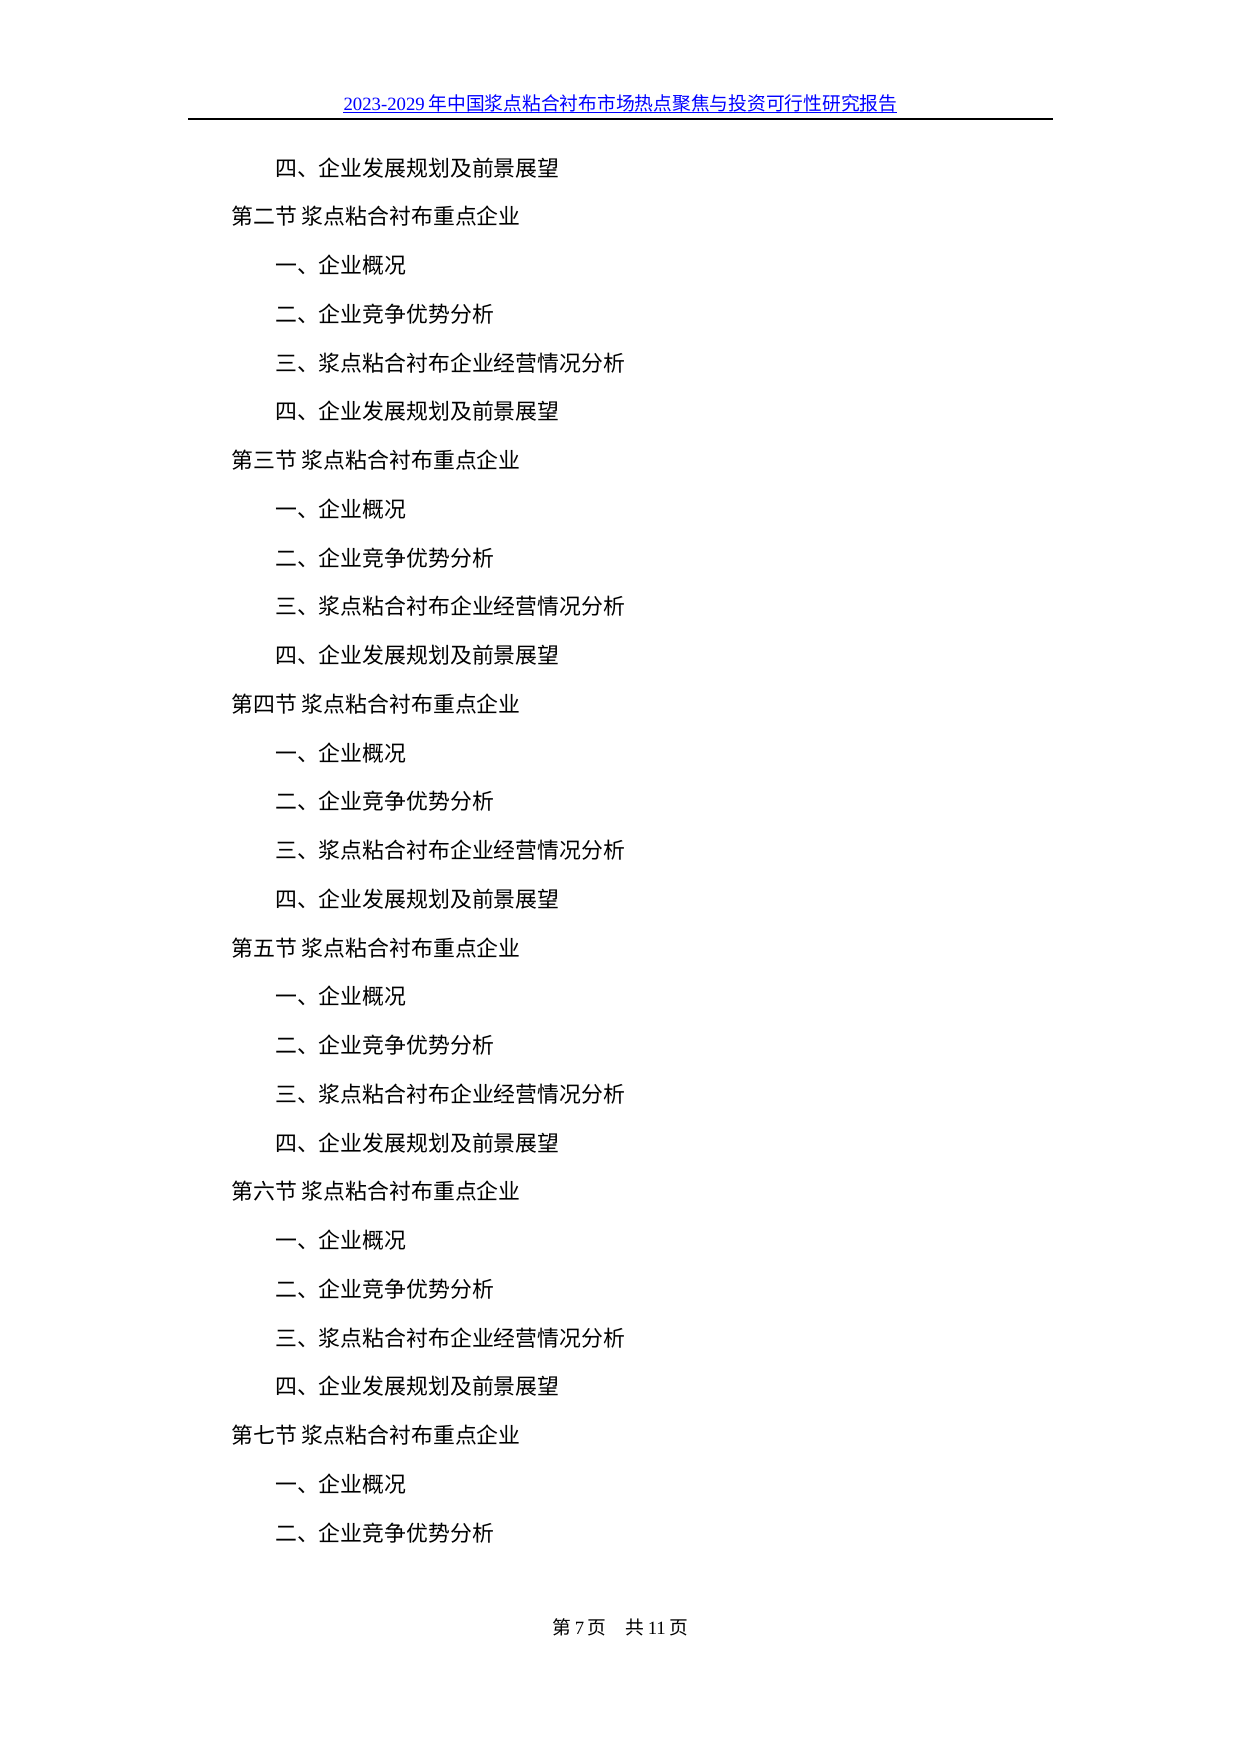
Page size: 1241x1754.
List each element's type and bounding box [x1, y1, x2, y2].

text [187, 150, 1053, 1548]
